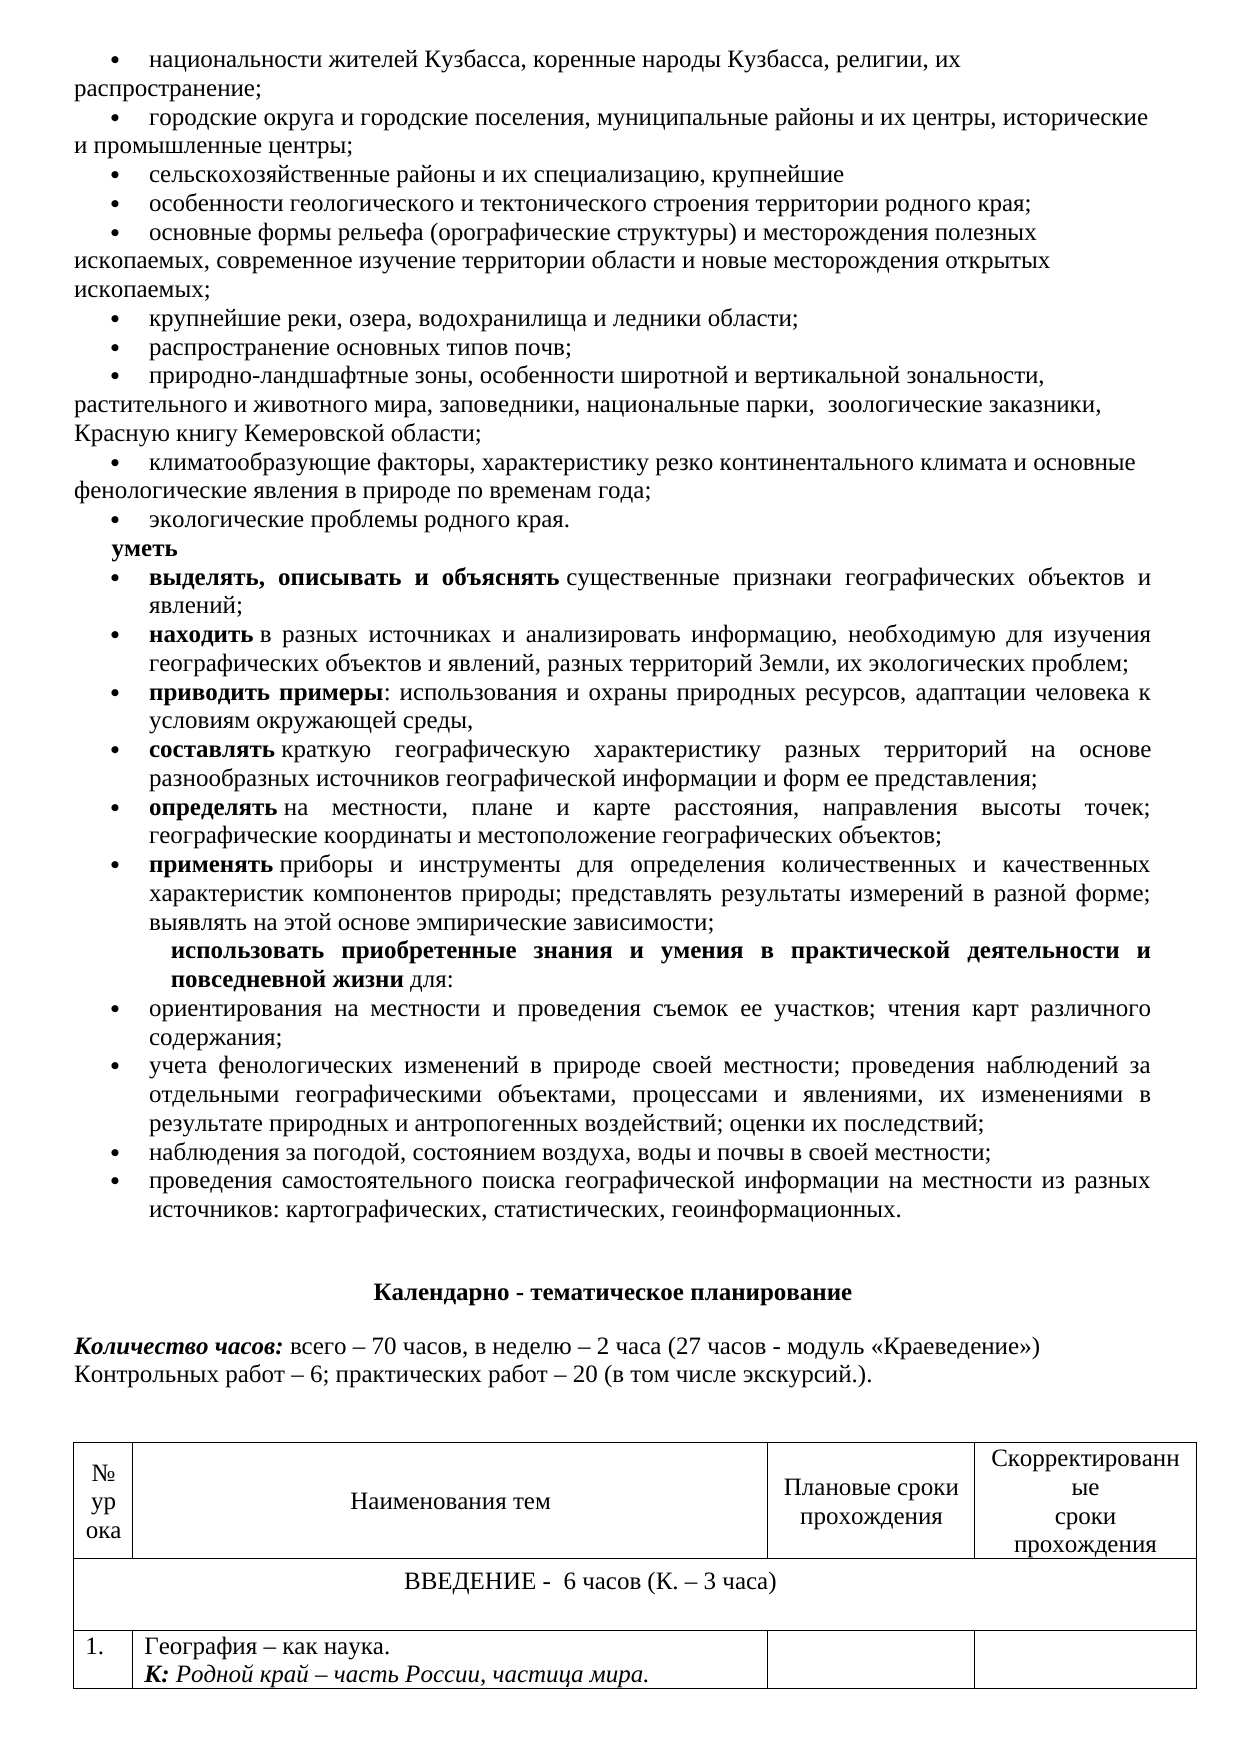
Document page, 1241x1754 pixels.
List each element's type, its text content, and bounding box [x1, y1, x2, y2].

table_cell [133, 1631, 767, 1688]
list приводить примеры: использования и охраны природных ресурсов, адаптации человека к условиям окружающей среды, [111, 677, 1152, 734]
list находить в разных источниках и анализировать информацию, необходимую для изучения географических объектов и явлений, разных территорий Земли, их экологических проблем; [111, 619, 1152, 677]
table_header Плановые сроки прохождения [768, 1443, 974, 1558]
list проведения самостоятельного поиска географической информации на местности из разных источников: картографических, статистических, геоинформационных. [111, 1166, 1152, 1223]
table_cell 1. [74, 1631, 132, 1688]
list составлять краткую географическую характеристику разных территорий на основе разнообразных источников географической информации и форм ее представления; [111, 734, 1152, 792]
text Календарно - тематическое планирование [74, 1277, 1152, 1306]
table_header № урока [74, 1443, 132, 1558]
text Количество часов: всего – 70 часов, в неделю – 2 часа (27 часов - модуль «Краеведение») [74, 1331, 1152, 1359]
list крупнейшие реки, озера, водохранилища и ледники области; [74, 303, 1152, 332]
list городские округа и городские поселения, муниципальные районы и их центры, исторические и промышленные центры; [74, 102, 1152, 159]
list природно-ландшафтные зоны, особенности широтной и вертикальной зональности, растительного и животного мира, заповедники, национальные парки, зоологические заказники, Красную книгу Кемеровской области; [74, 361, 1152, 447]
list определять на местности, плане и карте расстояния, направления высоты точек; географические координаты и местоположение географических объектов; [111, 792, 1152, 849]
text уметь [111, 533, 1152, 562]
list национальности жителей Кузбасса, коренные народы Кузбасса, религии, их распространение; [74, 44, 1152, 102]
table_cell [975, 1631, 1196, 1688]
table_cell ВВЕДЕНИЕ - 6 часов (К. – 3 часа) [74, 1559, 1196, 1630]
table_header Скорректированные сроки прохождения [975, 1443, 1196, 1558]
list применять приборы и инструменты для определения количественных и качественных характеристик компонентов природы; представлять результаты измерений в разной форме; выявлять на этой основе эмпирические зависимости; [111, 849, 1152, 936]
list наблюдения за погодой, состоянием воздуха, воды и почвы в своей местности; [111, 1137, 1152, 1166]
table_header Наименования тем [133, 1443, 767, 1558]
list выделять, описывать и объяснять существенные признаки географических объектов и явлений; [111, 562, 1152, 619]
text использовать приобретенные знания и умения в практической деятельности и повседневной жизни для: [171, 936, 1152, 993]
list учета фенологических изменений в природе своей местности; проведения наблюдений за отдельными географическими объектами, процессами и явлениями, их изменениями в результате природных и антропогенных воздействий; оценки их последствий; [111, 1051, 1152, 1137]
list ориентирования на местности и проведения съемок ее участков; чтения карт различного содержания; [111, 993, 1152, 1051]
table_cell [768, 1631, 974, 1688]
list основные формы рельефа (орографические структуры) и месторождения полезных ископаемых, современное изучение территории области и новые месторождения открытых ископаемых; [74, 217, 1152, 303]
text Контрольных работ – 6; практических работ – 20 (в том числе экскурсий.). [74, 1359, 1152, 1388]
list сельскохозяйственные районы и их специализацию, крупнейшие [74, 159, 1152, 188]
list климатообразующие факторы, характеристику резко континентального климата и основные фенологические явления в природе по временам года; [74, 447, 1152, 504]
list распространение основных типов почв; [74, 332, 1152, 361]
list особенности геологического и тектонического строения территории родного края; [74, 188, 1152, 217]
list экологические проблемы родного края. [111, 504, 1152, 533]
